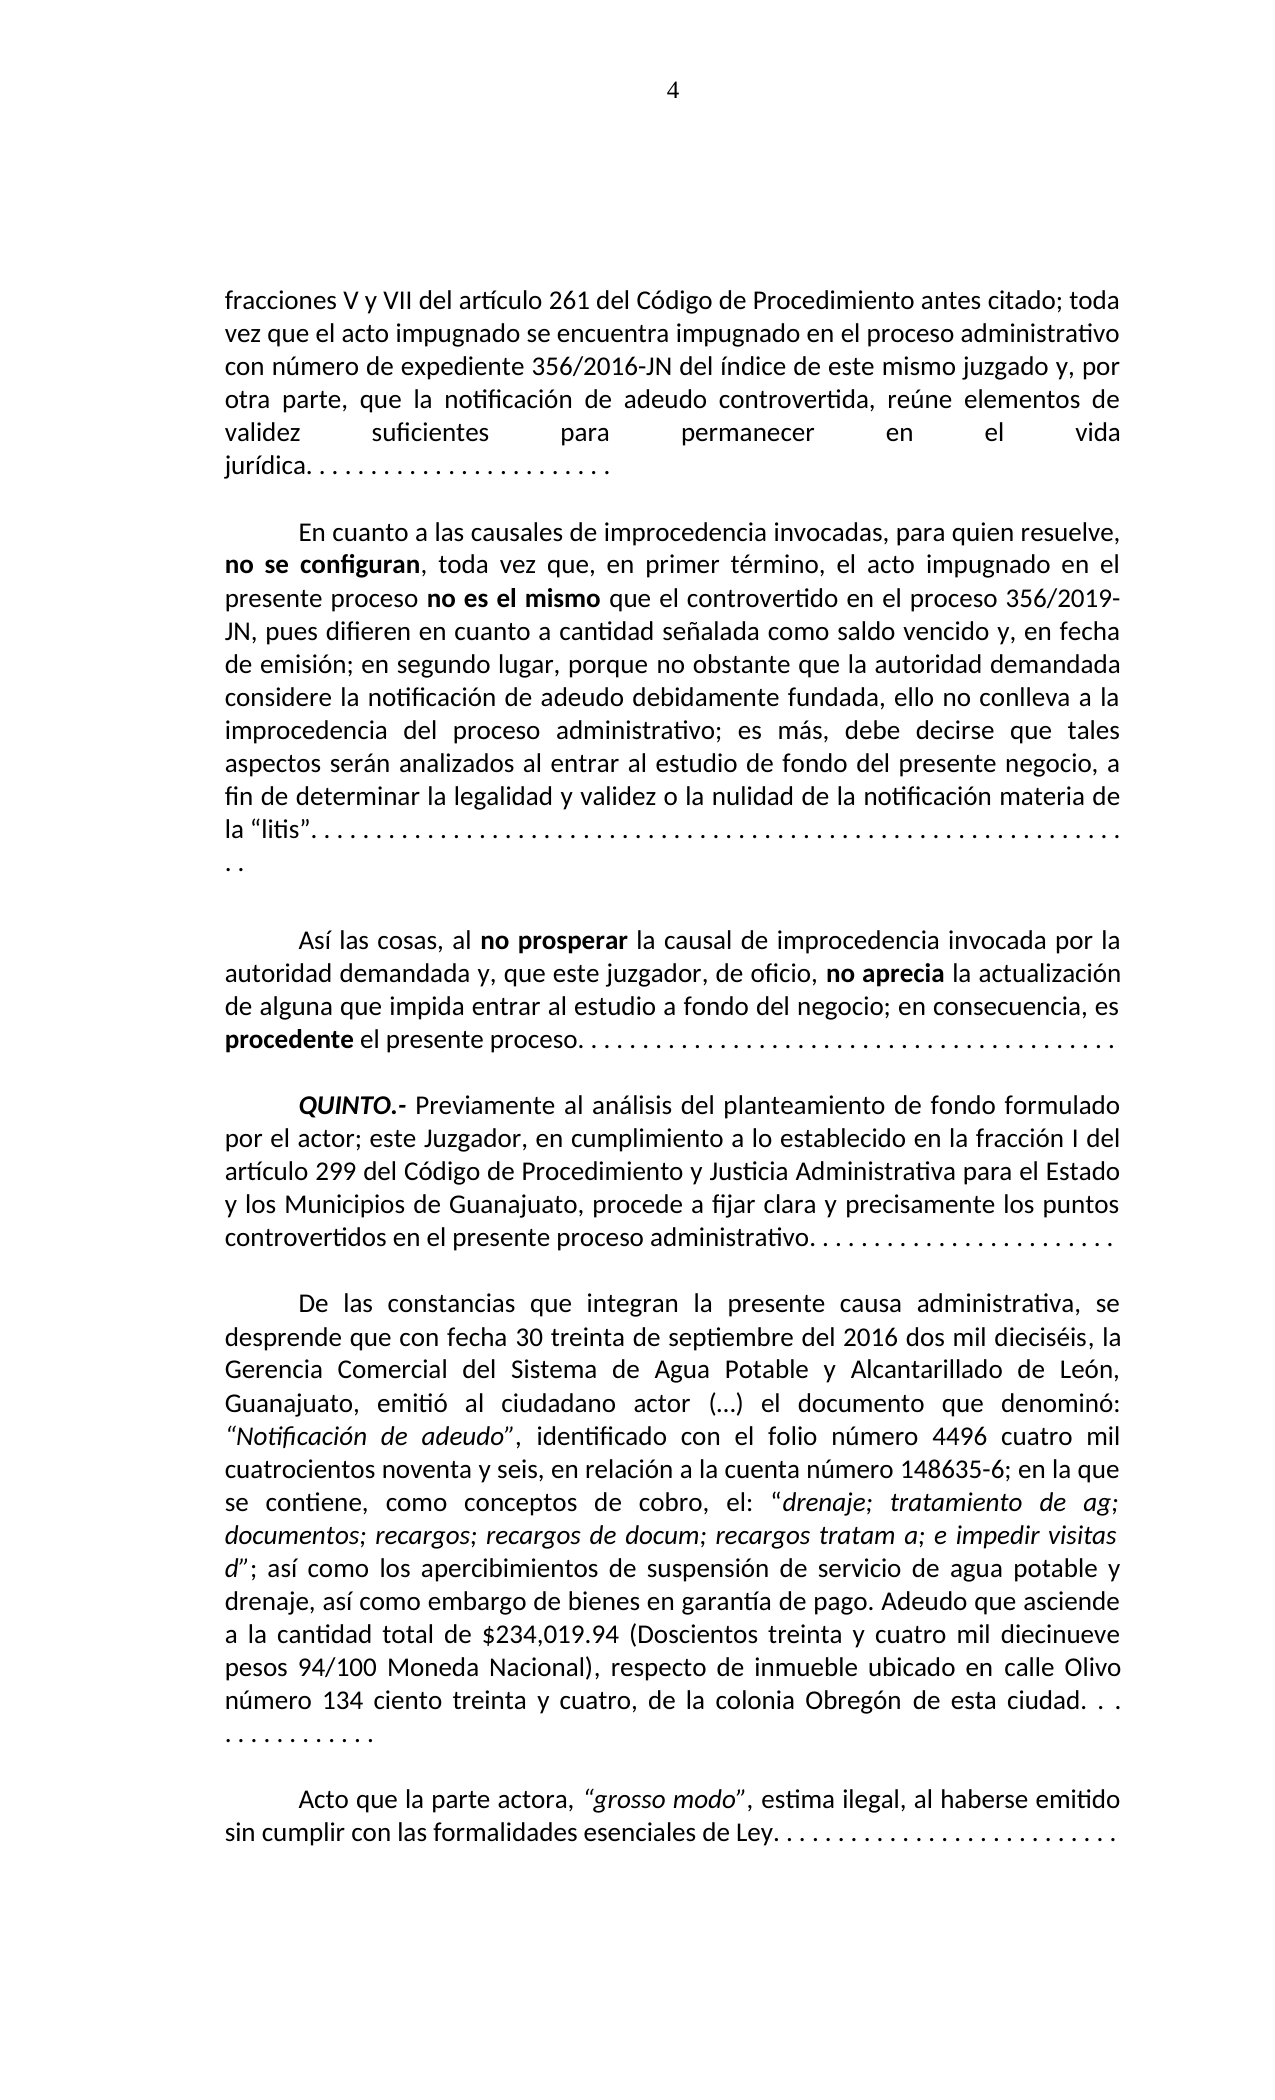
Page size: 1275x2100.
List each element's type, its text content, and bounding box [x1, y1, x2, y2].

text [224, 283, 1121, 482]
text En cuanto a las causales de improcedencia invocadas, para quien resuelve, no se configuran, toda vez que, en primer término, el acto impugnado en el presente proceso no es el mismo que el controvertido en el proceso 356/2019-JN, pues difieren en cuanto a cantidad señalada como saldo vencido y, en fecha de emisión; en segundo lugar, porque no obstante que la autoridad demandada considere la notificación de adeudo debidamente fundada, ello no conlleva a la improcedencia del proceso administrativo; es más, debe decirse que tales aspectos serán analizados al entrar al estudio de fondo del presente negocio, a fin de determinar la legalidad y validez o la nulidad de la notificación materia de la “litis”. . . . . . . . . . . . . . . . . . . . . . . . . . . . . . . . . . . . . . . . . . . . . . . . . . . . . . . . . . . . . . . . . [224, 515, 1121, 878]
text Acto que la parte actora, “grosso modo”, estima ilegal, al haberse emitido sin cumplir con las formalidades esenciales de Ley. . . . . . . . . . . . . . . . . . . . . . . . . . . [224, 1782, 1121, 1848]
text QUINTO.- Previamente al análisis del planteamiento de fondo formulado por el actor; este Juzgador, en cumplimiento a lo establecido en la fracción I del artículo 299 del Código de Procedimiento y Justicia Administrativa para el Estado y los Municipios de Guanajuato, procede a fijar clara y precisamente los puntos controvertidos en el presente proceso administrativo. . . . . . . . . . . . . . . . . . . . . . . . [224, 1088, 1121, 1254]
text De las constancias que integran la presente causa administrativa, se desprende que con fecha 30 treinta de septiembre del 2016 dos mil dieciséis, la Gerencia Comercial del Sistema de Agua Potable y Alcantarillado de León, Guanajuato, emitió al ciudadano actor (…) el documento que denominó: “Notificación de adeudo”, identificado con el folio número 4496 cuatro mil cuatrocientos noventa y seis, en relación a la cuenta número 148635-6; en la que se contiene, como conceptos de cobro, el: “drenaje; tratamiento de ag; documentos; recargos; recargos de docum; recargos tratam a; e impedir visitas d”; así como los apercibimientos de suspensión de servicio de agua potable y drenaje, así como embargo de bienes en garantía de pago. Adeudo que asciende a la cantidad total de $234,019.94 (Doscientos treinta y cuatro mil diecinueve pesos 94/100 Moneda Nacional), respecto de inmueble ubicado en calle Olivo número 134 ciento treinta y cuatro, de la colonia Obregón de esta ciudad. . . . . . . . . . . . . . . [224, 1287, 1121, 1749]
text Así las cosas, al no prosperar la causal de improcedencia invocada por la autoridad demandada y, que este juzgador, de oficio, no aprecia la actualización de alguna que impida entrar al estudio a fondo del negocio; en consecuencia, es procedente el presente proceso. . . . . . . . . . . . . . . . . . . . . . . . . . . . . . . . . . . . . . . . . . [224, 923, 1121, 1056]
